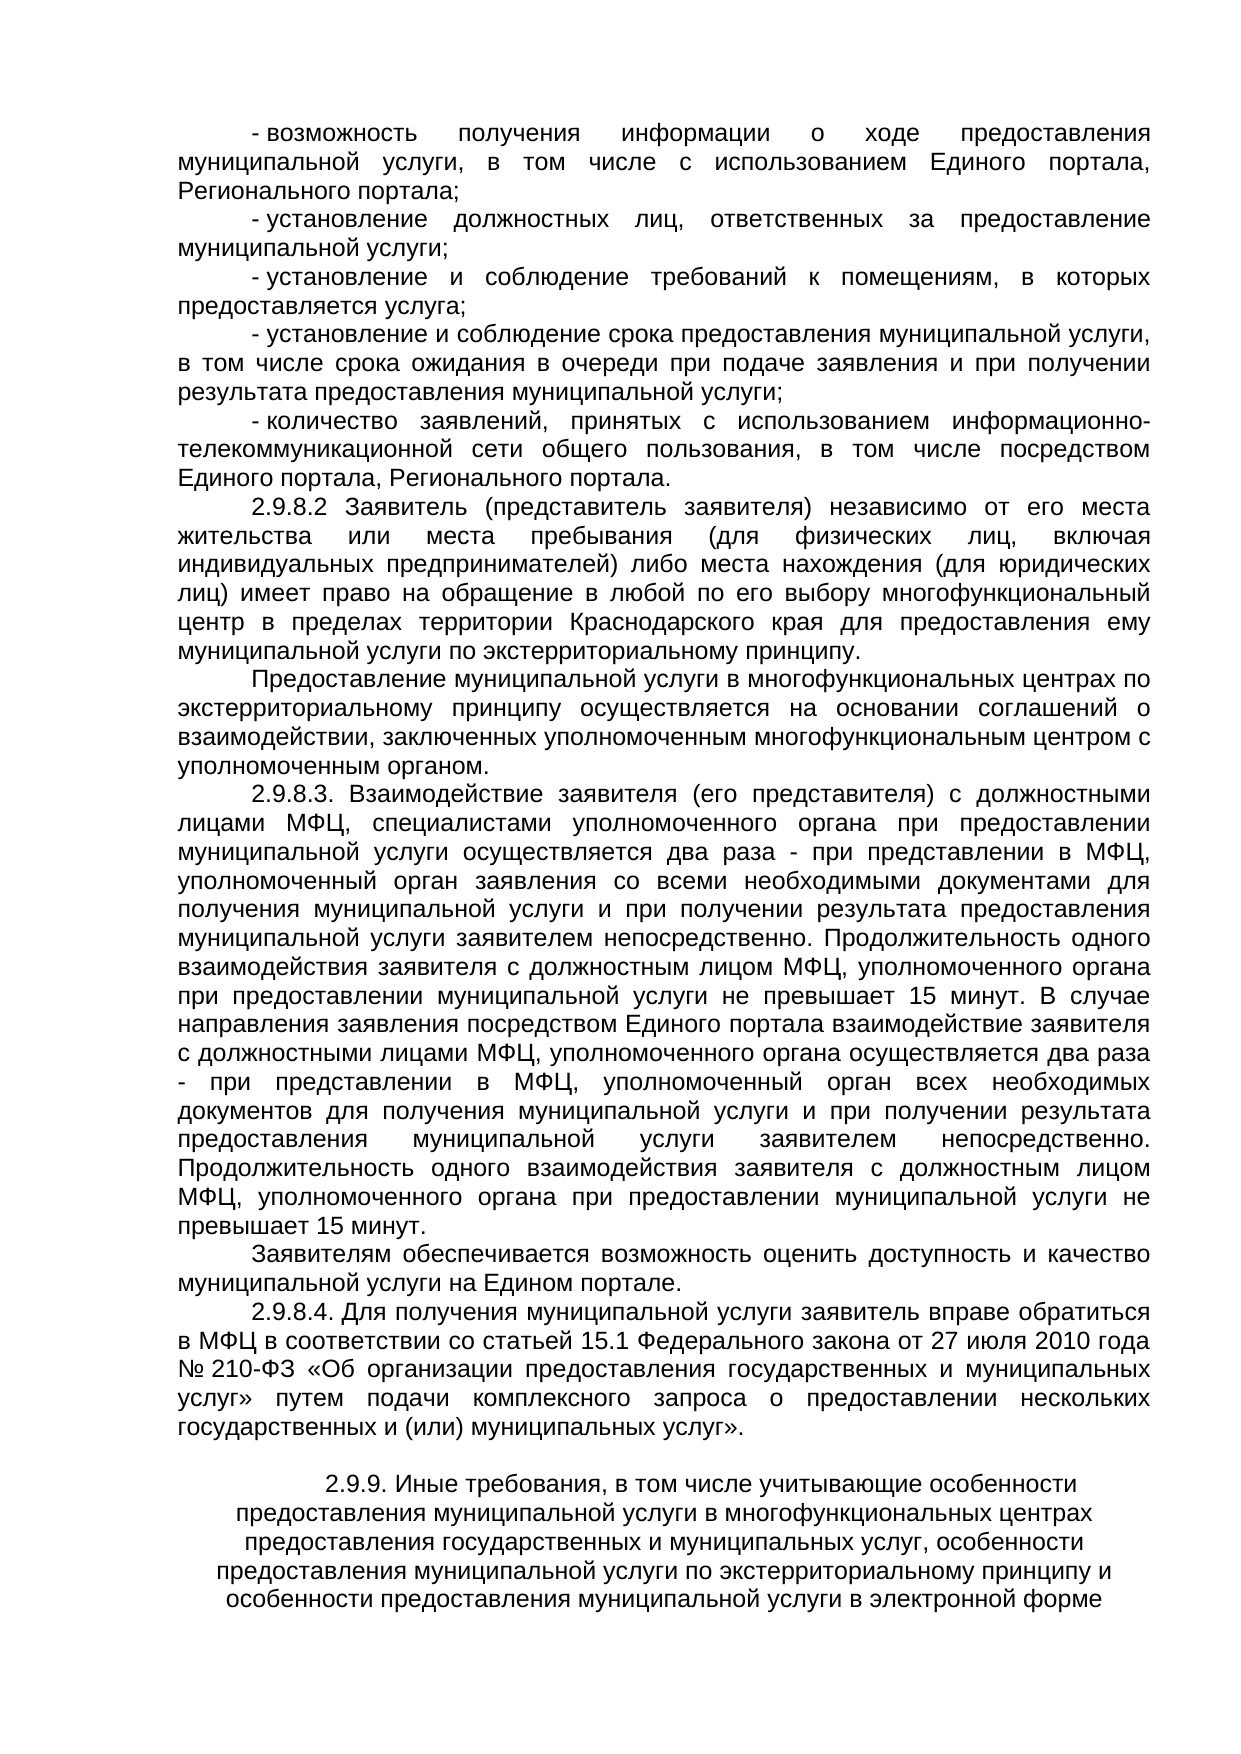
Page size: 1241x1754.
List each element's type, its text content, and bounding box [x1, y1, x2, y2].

text 2.9.8.4. Для получения муниципальной услуги заявитель вправе обратиться в МФЦ в соответствии со статьей 15.1 Федерального закона от 27 июля 2010 года № 210-ФЗ «Об организации предоставления государственных и муниципальных услуг» путем подачи комплексного запроса о предоставлении нескольких государственных и (или) муниципальных услуг». [177, 1297, 1152, 1441]
text 2.9.9. Иные требования, в том числе учитывающие особенности предоставления муниципальной услуги в многофункциональных центрах предоставления государственных и муниципальных услуг, особенности предоставления муниципальной услуги по экстерриториальному принципу и особенности предоставления муниципальной услуги в электронной форме [177, 1469, 1152, 1613]
text - возможность получения информации о ходе предоставления муниципальной услуги, в том числе с использованием Единого портала, Регионального портала; [177, 118, 1152, 204]
text - установление и соблюдение требований к помещениям, в которых предоставляется услуга; [177, 262, 1152, 319]
text 2.9.8.3. Взаимодействие заявителя (его представителя) с должностными лицами МФЦ, специалистами уполномоченного органа при предоставлении муниципальной услуги осуществляется два раза - при представлении в МФЦ, уполномоченный орган заявления со всеми необходимыми документами для получения муниципальной услуги и при получении результата предоставления муниципальной услуги заявителем непосредственно. Продолжительность одного взаимодействия заявителя с должностным лицом МФЦ, уполномоченного органа при предоставлении муниципальной услуги не превышает 15 минут. В случае направления заявления посредством Единого портала взаимодействие заявителя с должностными лицами МФЦ, уполномоченного органа осуществляется два раза - при представлении в МФЦ, уполномоченный орган всех необходимых документов для получения муниципальной услуги и при получении результата предоставления муниципальной услуги заявителем непосредственно. Продолжительность одного взаимодействия заявителя с должностным лицом МФЦ, уполномоченного органа при предоставлении муниципальной услуги не превышает 15 минут. [177, 779, 1152, 1239]
text 2.9.8.2 Заявитель (представитель заявителя) независимо от его места жительства или места пребывания (для физических лиц, включая индивидуальных предпринимателей) либо места нахождения (для юридических лиц) имеет право на обращение в любой по его выбору многофункциональный центр в пределах территории Краснодарского края для предоставления ему муниципальной услуги по экстерриториальному принципу. [177, 492, 1152, 664]
text - установление должностных лиц, ответственных за предоставление муниципальной услуги; [177, 204, 1152, 262]
text Предоставление муниципальной услуги в многофункциональных центрах по экстерриториальному принципу осуществляется на основании соглашений о взаимодействии, заключенных уполномоченным многофункциональным центром с уполномоченным органом. [177, 664, 1152, 779]
text - количество заявлений, принятых с использованием информационно-телекоммуникационной сети общего пользования, в том числе посредством Единого портала, Регионального портала. [177, 406, 1152, 492]
text Заявителям обеспечивается возможность оценить доступность и качество муниципальной услуги на Едином портале. [177, 1239, 1152, 1297]
text - установление и соблюдение срока предоставления муниципальной услуги, в том числе срока ожидания в очереди при подаче заявления и при получении результата предоставления муниципальной услуги; [177, 319, 1152, 406]
